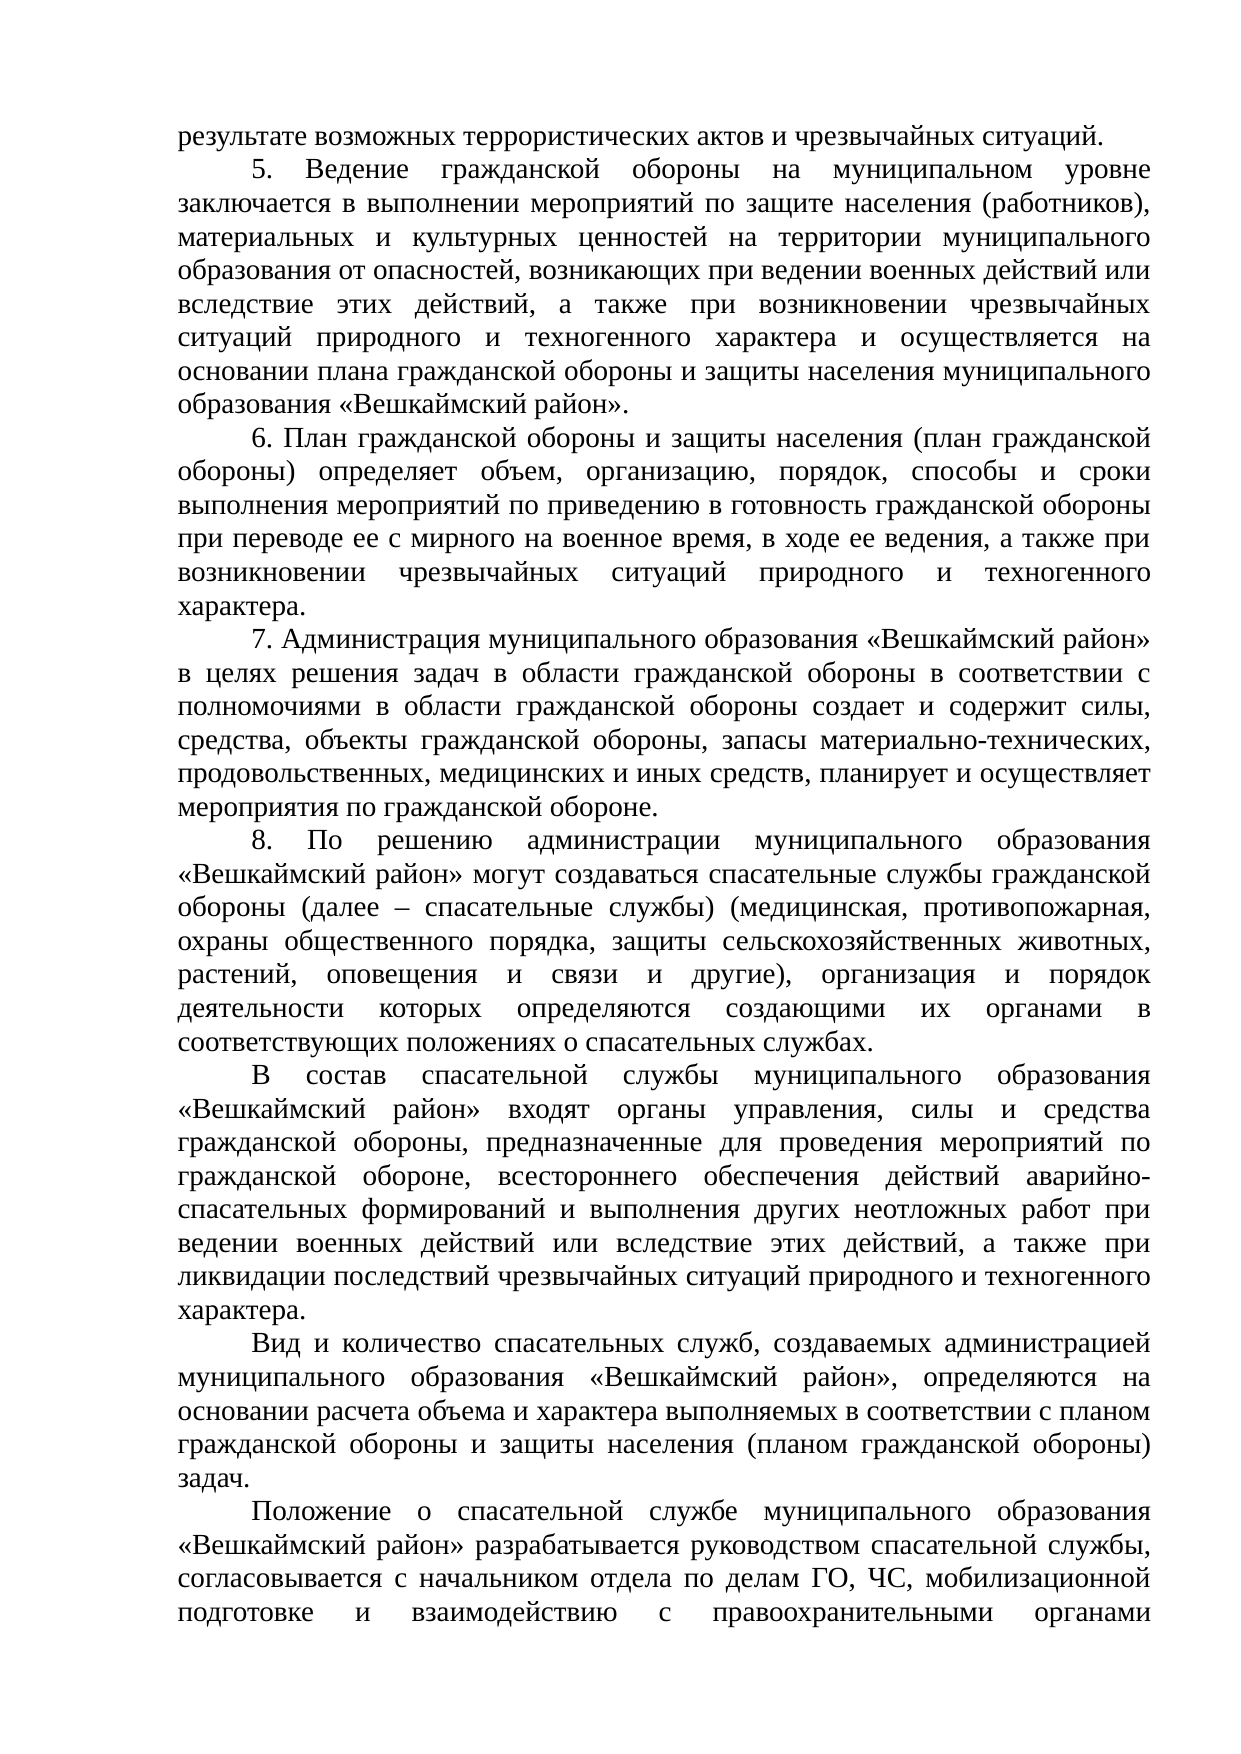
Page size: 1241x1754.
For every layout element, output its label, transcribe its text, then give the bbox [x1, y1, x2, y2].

text В состав спасательной службы муниципального образования «Вешкаймский район» входят органы управления, силы и средства гражданской обороны, предназначенные для проведения мероприятий по гражданской обороне, всестороннего обеспечения действий аварийно-спасательных формирований и выполнения других неотложных работ при ведении военных действий или вследствие этих действий, а также при ликвидации последствий чрезвычайных ситуаций природного и техногенного характера. [177, 1057, 1152, 1326]
text 5. Ведение гражданской обороны на муниципальном уровне заключается в выполнении мероприятий по защите населения (работников), материальных и культурных ценностей на территории муниципального образования от опасностей, возникающих при ведении военных действий или вследствие этих действий, а также при возникновении чрезвычайных ситуаций природного и техногенного характера и осуществляется на основании плана гражданской обороны и защиты населения муниципального образования «Вешкаймский район». [177, 152, 1152, 420]
text 6. План гражданской обороны и защиты населения (план гражданской обороны) определяет объем, организацию, порядок, способы и сроки выполнения мероприятий по приведению в готовность гражданской обороны при переводе ее с мирного на военное время, в ходе ее ведения, а также при возникновении чрезвычайных ситуаций природного и техногенного характера. [177, 420, 1152, 621]
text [177, 1493, 1152, 1627]
text 7. Администрация муниципального образования «Вешкаймский район» в целях решения задач в области гражданской обороны в соответствии с полномочиями в области гражданской обороны создает и содержит силы, средства, объекты гражданской обороны, запасы материально-технических, продовольственных, медицинских и иных средств, планирует и осуществляет мероприятия по гражданской обороне. [177, 621, 1152, 822]
text Вид и количество спасательных служб, создаваемых администрацией муниципального образования «Вешкаймский район», определяются на основании расчета объема и характера выполняемых в соответствии с планом гражданской обороны и защиты населения (планом гражданской обороны) задач. [177, 1326, 1152, 1493]
text 8. По решению администрации муниципального образования «Вешкаймский район» могут создаваться спасательные службы гражданской обороны (далее – спасательные службы) (медицинская, противопожарная, охраны общественного порядка, защиты сельскохозяйственных животных, растений, оповещения и связи и другие), организация и порядок деятельности которых определяются создающими их органами в соответствующих положениях о спасательных службах. [177, 822, 1152, 1057]
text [177, 118, 1152, 152]
